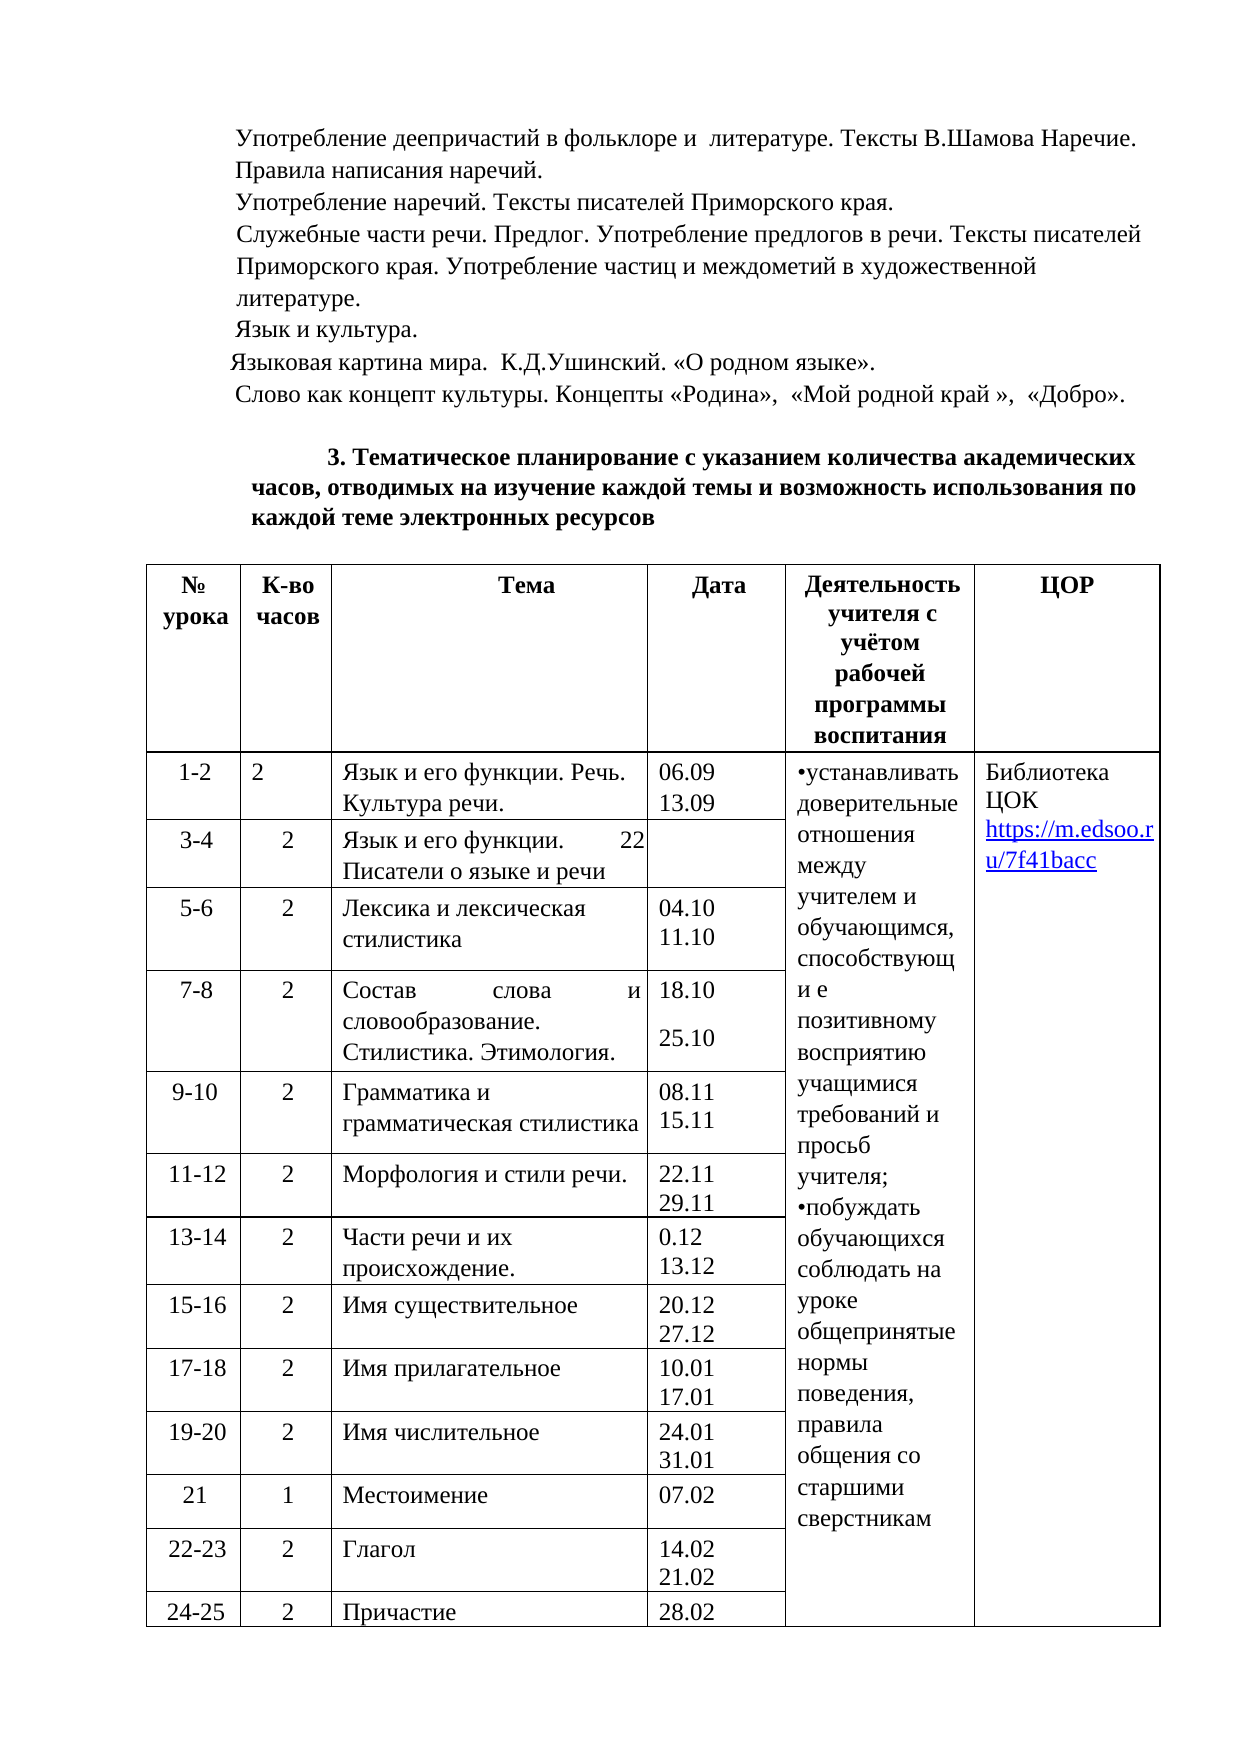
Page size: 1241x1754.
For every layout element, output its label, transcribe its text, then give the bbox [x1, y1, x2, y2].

text 3. Тематическое планирование с указанием количества академических часов, отводимых на изучение каждой темы и возможность использования по каждой теме электронных ресурсов [251, 442, 1152, 531]
table_cell 2 [241, 1529, 331, 1591]
table_cell 22 [648, 820, 785, 887]
table_cell 13-14 [147, 1218, 240, 1284]
table_cell 2 [241, 1072, 331, 1153]
table_cell 2 [241, 1285, 331, 1348]
table_header Дата [648, 565, 785, 751]
table_cell 20.12 27.12 [648, 1285, 785, 1348]
table_cell Глагол [332, 1529, 647, 1591]
table_cell Библиотека ЦОК https://m.edsoo.r u/7f41bacc [975, 753, 1159, 1626]
table_cell 2 [241, 971, 331, 1071]
table_cell 18.10 25.10 [648, 971, 785, 1071]
table_cell Имя существительное [332, 1285, 647, 1348]
table_cell 2 [241, 753, 331, 819]
table_cell 2 [241, 1349, 331, 1411]
text Служебные части речи. Предлог. Употребление предлогов в речи. Тексты писателей Приморского края. Употребление частиц и междометий в художественной литературе. [236, 219, 1152, 311]
table_cell •устанавливать доверительные отношения между учителем и обучающимся, способствующи е позитивному восприятию учащимися требований и просьб учителя; •побуждать обучающихся соблюдать на уроке общепринятые нормы поведения, правила общения со старшими сверстникам [786, 753, 974, 1626]
text Языковая картина мира. К.Д.Ушинский. «О родном языке». [177, 347, 1152, 375]
table_cell 22-23 [147, 1529, 240, 1591]
table_cell 2 [241, 820, 331, 887]
table_cell 08.11 15.11 [648, 1072, 785, 1153]
table_cell 5-6 [147, 888, 240, 969]
table_cell Части речи и их происхождение. [332, 1218, 647, 1284]
table_cell 7-8 [147, 971, 240, 1071]
table_cell 2 [241, 1412, 331, 1474]
table_cell Язык и его функции. Писатели о языке и речи [332, 820, 647, 887]
table_cell Грамматика и грамматическая стилистика [332, 1072, 647, 1153]
table_header ЦОР [975, 565, 1159, 751]
table_cell 11-12 [147, 1154, 240, 1216]
table_cell 15-16 [147, 1285, 240, 1348]
table_cell Морфология и стили речи. [332, 1154, 647, 1216]
table_cell Имя прилагательное [332, 1349, 647, 1411]
table_header Деятельность учителя с учётом рабочей программы воспитания [786, 565, 974, 751]
table_cell 17-18 [147, 1349, 240, 1411]
table_cell 2 [241, 1154, 331, 1216]
table_cell 07.02 [648, 1475, 785, 1528]
table_cell 2 [241, 888, 331, 969]
table_cell 2 [241, 1592, 331, 1626]
table_cell Лексика и лексическая стилистика [332, 888, 647, 969]
table_cell 1 [241, 1475, 331, 1528]
table_cell 2 [241, 1218, 331, 1284]
table_cell 06.09 13.09 [648, 753, 785, 819]
table_cell 9-10 [147, 1072, 240, 1153]
table_cell 04.10 11.10 [648, 888, 785, 969]
table_cell Причастие [332, 1592, 647, 1626]
table_cell 0.12 13.12 [648, 1218, 785, 1284]
text Употребление наречий. Тексты писателей Приморского края. [235, 187, 1152, 216]
text Язык и культура. [235, 314, 1152, 343]
table_cell 24-25 [147, 1592, 240, 1626]
table_cell 1-2 [147, 753, 240, 819]
table_header Тема [332, 565, 647, 751]
table_cell 3-4 [147, 820, 240, 887]
table_cell 22.11 29.11 [648, 1154, 785, 1216]
table_cell 28.02 06.03 [648, 1592, 785, 1626]
table_header № урока [147, 565, 240, 751]
table_cell Местоимение [332, 1475, 647, 1528]
text Употребление деепричастий в фольклоре и литературе. Тексты В.Шамова Наречие. Правила написания наречий. [235, 123, 1137, 184]
text Слово как концепт культуры. Концепты «Родина», «Мой родной край », «Добро». [235, 379, 1152, 408]
table_cell 19-20 [147, 1412, 240, 1474]
table_header К-во часов [241, 565, 331, 751]
table_cell 14.02 21.02 [648, 1529, 785, 1591]
table_cell 24.01 31.01 [648, 1412, 785, 1474]
table_cell 10.01 17.01 [648, 1349, 785, 1411]
table_cell Язык и его функции. Речь. Культура речи. [332, 753, 647, 819]
table_cell Состав слова и словообразование. Стилистика. Этимология. [332, 971, 647, 1071]
table_cell 21 [147, 1475, 240, 1528]
table_cell Имя числительное [332, 1412, 647, 1474]
